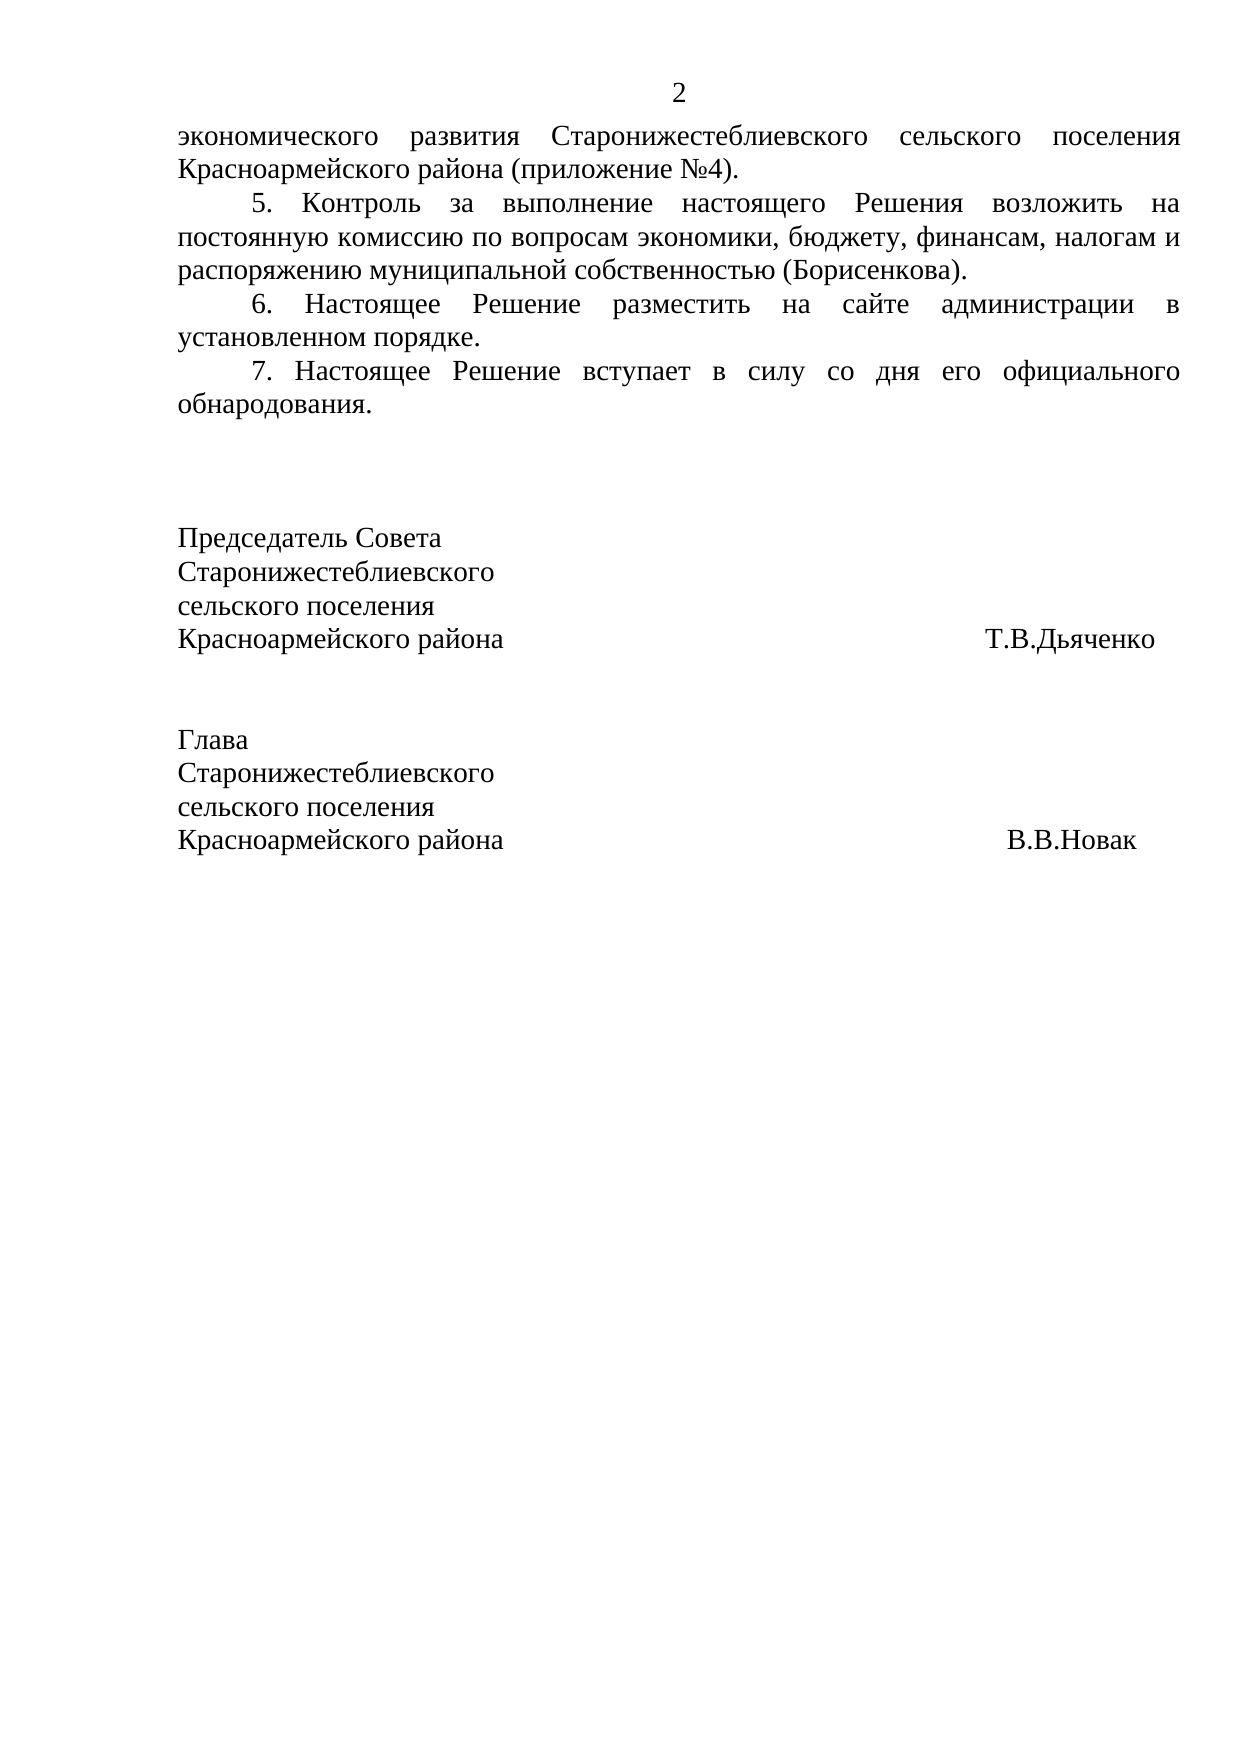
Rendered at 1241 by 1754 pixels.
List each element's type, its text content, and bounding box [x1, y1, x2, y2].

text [177, 118, 1181, 185]
text 7. Настоящее Решение вступает в силу со дня его официального обнародования. [177, 353, 1181, 420]
text Председатель Совета [177, 521, 1181, 554]
text сельского поселения [177, 789, 1181, 822]
text Старонижестеблиевского [177, 755, 1181, 789]
text сельского поселения [177, 588, 1181, 621]
text Старонижестеблиевского [177, 554, 1181, 588]
text 6. Настоящее Решение разместить на сайте администрации в установленном порядке. [177, 286, 1181, 353]
text Глава [177, 722, 1181, 755]
text Красноармейского района В.В.Новак [177, 822, 1181, 856]
text Красноармейского района Т.В.Дьяченко [177, 621, 1181, 655]
text 5. Контроль за выполнение настоящего Решения возложить на постоянную комиссию по вопросам экономики, бюджету, финансам, налогам и распоряжению муниципальной собственностью (Борисенкова). [177, 185, 1181, 286]
